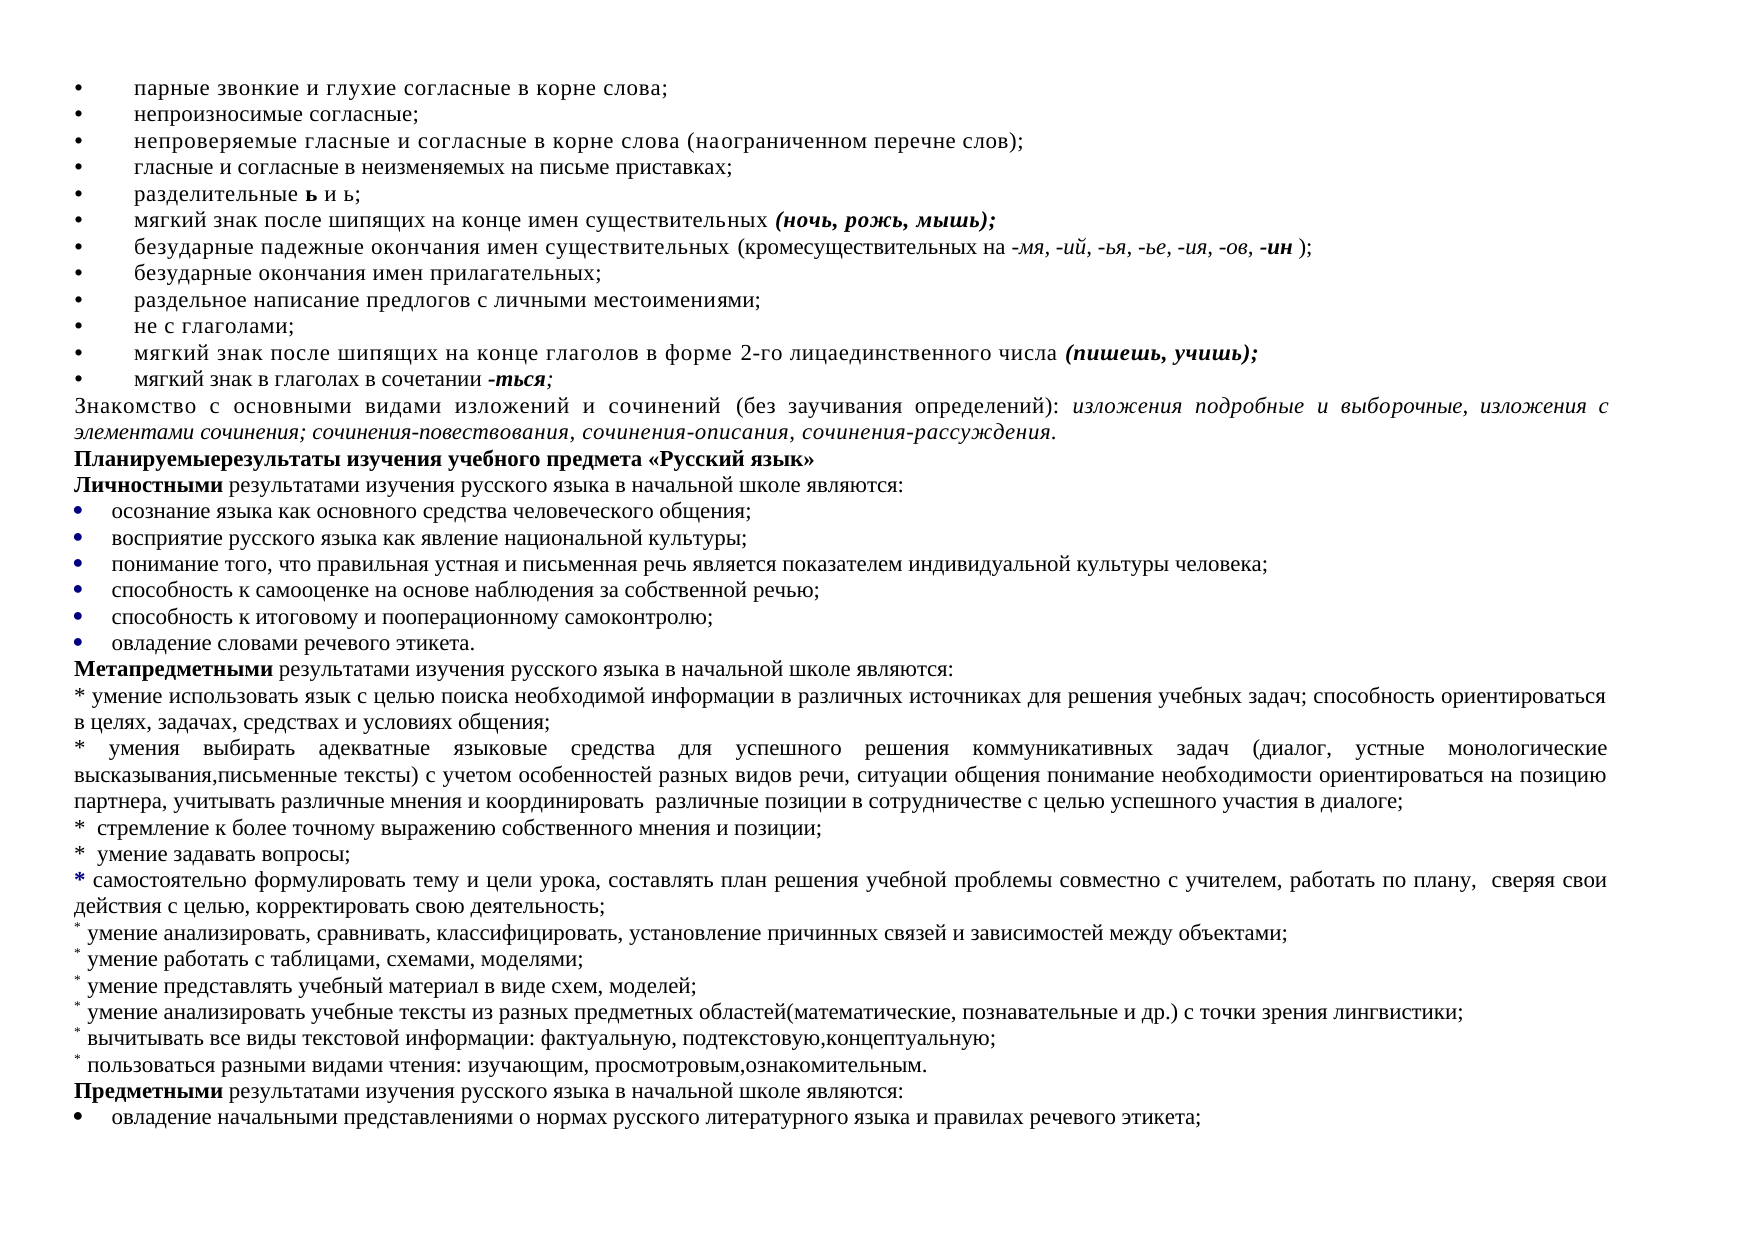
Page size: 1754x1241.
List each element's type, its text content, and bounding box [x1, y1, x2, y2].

list гласные и согласные в неизменяемых на письме приставках; [74, 153, 1609, 180]
list * умения выбирать адекватные языковые средства для успешного решения коммуникативных задач (диалог, устные монологические высказывания,письменные тексты) с учетом особенностей разных видов речи, ситуации общения понимание необходимости ориентироваться на позицию партнера, учитывать различные мнения и координировать различные позиции в сотрудничестве с целью успешного участия в диалоге; [74, 734, 1609, 813]
list безударные падежные окончания имен существительных (кромесуществительных на -мя, -ий, -ья, -ье, -ия, -ов, -ин ); [74, 233, 1609, 259]
text Планируемыерезультаты изучения учебного предмета «Русский язык» [74, 444, 1609, 471]
list непроверяемые гласные и согласные в корне слова (наограниченном перечне слов); [74, 127, 1609, 153]
text Знакомство с основными видами изложений и сочинений (без заучивания определений): изложения подробные и выборочные, изложения с элементами сочинения; сочинения-повествования, сочинения-описания, сочинения-рассуждения. [74, 392, 1609, 444]
list способность к итоговому и пооперационному самоконтролю; [74, 603, 1609, 629]
list * умение работать с таблицами, схемами, моделями; [74, 945, 1609, 972]
list * пользоваться разными видами чтения: изучающим, просмотровым,ознакомительным. [74, 1051, 1609, 1077]
list непроизносимые согласные; [74, 100, 1609, 127]
list Предметными результатами изучения русского языка в начальной школе являются: [74, 1077, 1609, 1103]
list * умение анализировать, сравнивать, классифицировать, установление причинных связей и зависимостей между объектами; [74, 919, 1609, 945]
list парные звонкие и глухие согласные в корне слова; [74, 74, 1609, 100]
list мягкий знак после шипящих на конце имен существительных (ночь, рожь, мышь); [74, 206, 1609, 233]
list * стремление к более точному выражению собственного мнения и позиции; [74, 813, 1609, 840]
list * умение анализировать учебные тексты из разных предметных областей(математические, познавательные и др.) с точки зрения лингвистики; [74, 998, 1609, 1024]
list * умение представлять учебный материал в виде схем, моделей; [74, 972, 1609, 998]
list Метапредметными результатами изучения русского языка в начальной школе являются: [74, 655, 1609, 682]
list * вычитывать все виды текстовой информации: фактуальную, подтекстовую,концептуальную; [74, 1024, 1609, 1051]
list * умение использовать язык с целью поиска необходимой информации в различных источниках для решения учебных задач; способность ориентироваться в целях, задачах, средствах и условиях общения; [74, 682, 1609, 734]
list * умение задавать вопросы; [74, 840, 1609, 866]
list овладение словами речевого этикета. [74, 629, 1609, 655]
list * самостоятельно формулировать тему и цели урока, составлять план решения учебной проблемы совместно с учителем, работать по плану, сверяя свои действия с целью, корректировать свою деятельность; [74, 866, 1609, 919]
text Личностными результатами изучения русского языка в начальной школе являются: [74, 471, 1609, 497]
list безударные окончания имен прилагательных; [74, 259, 1609, 286]
list мягкий знак после шипящих на конце глаголов в форме 2-го лицаединственного числа (пишешь, учишь); [74, 339, 1609, 365]
list осознание языка как основного средства человеческого общения; [74, 497, 1609, 524]
list раздельное написание предлогов с личными местоимениями; [74, 286, 1609, 312]
list понимание того, что правильная устная и письменная речь является показателем индивидуальной культуры человека; [74, 550, 1609, 576]
list восприятие русского языка как явление национальной культуры; [74, 524, 1609, 550]
list не с глаголами; [74, 312, 1609, 339]
list способность к самооценке на основе наблюдения за собственной речью; [74, 576, 1609, 603]
list разделительные ь и ь; [74, 180, 1609, 206]
list овладение начальными представлениями о нормах русского литературного языка и правилах речевого этикета; [74, 1103, 1609, 1130]
list мягкий знак в глаголах в сочетании -ться; [74, 365, 1609, 392]
